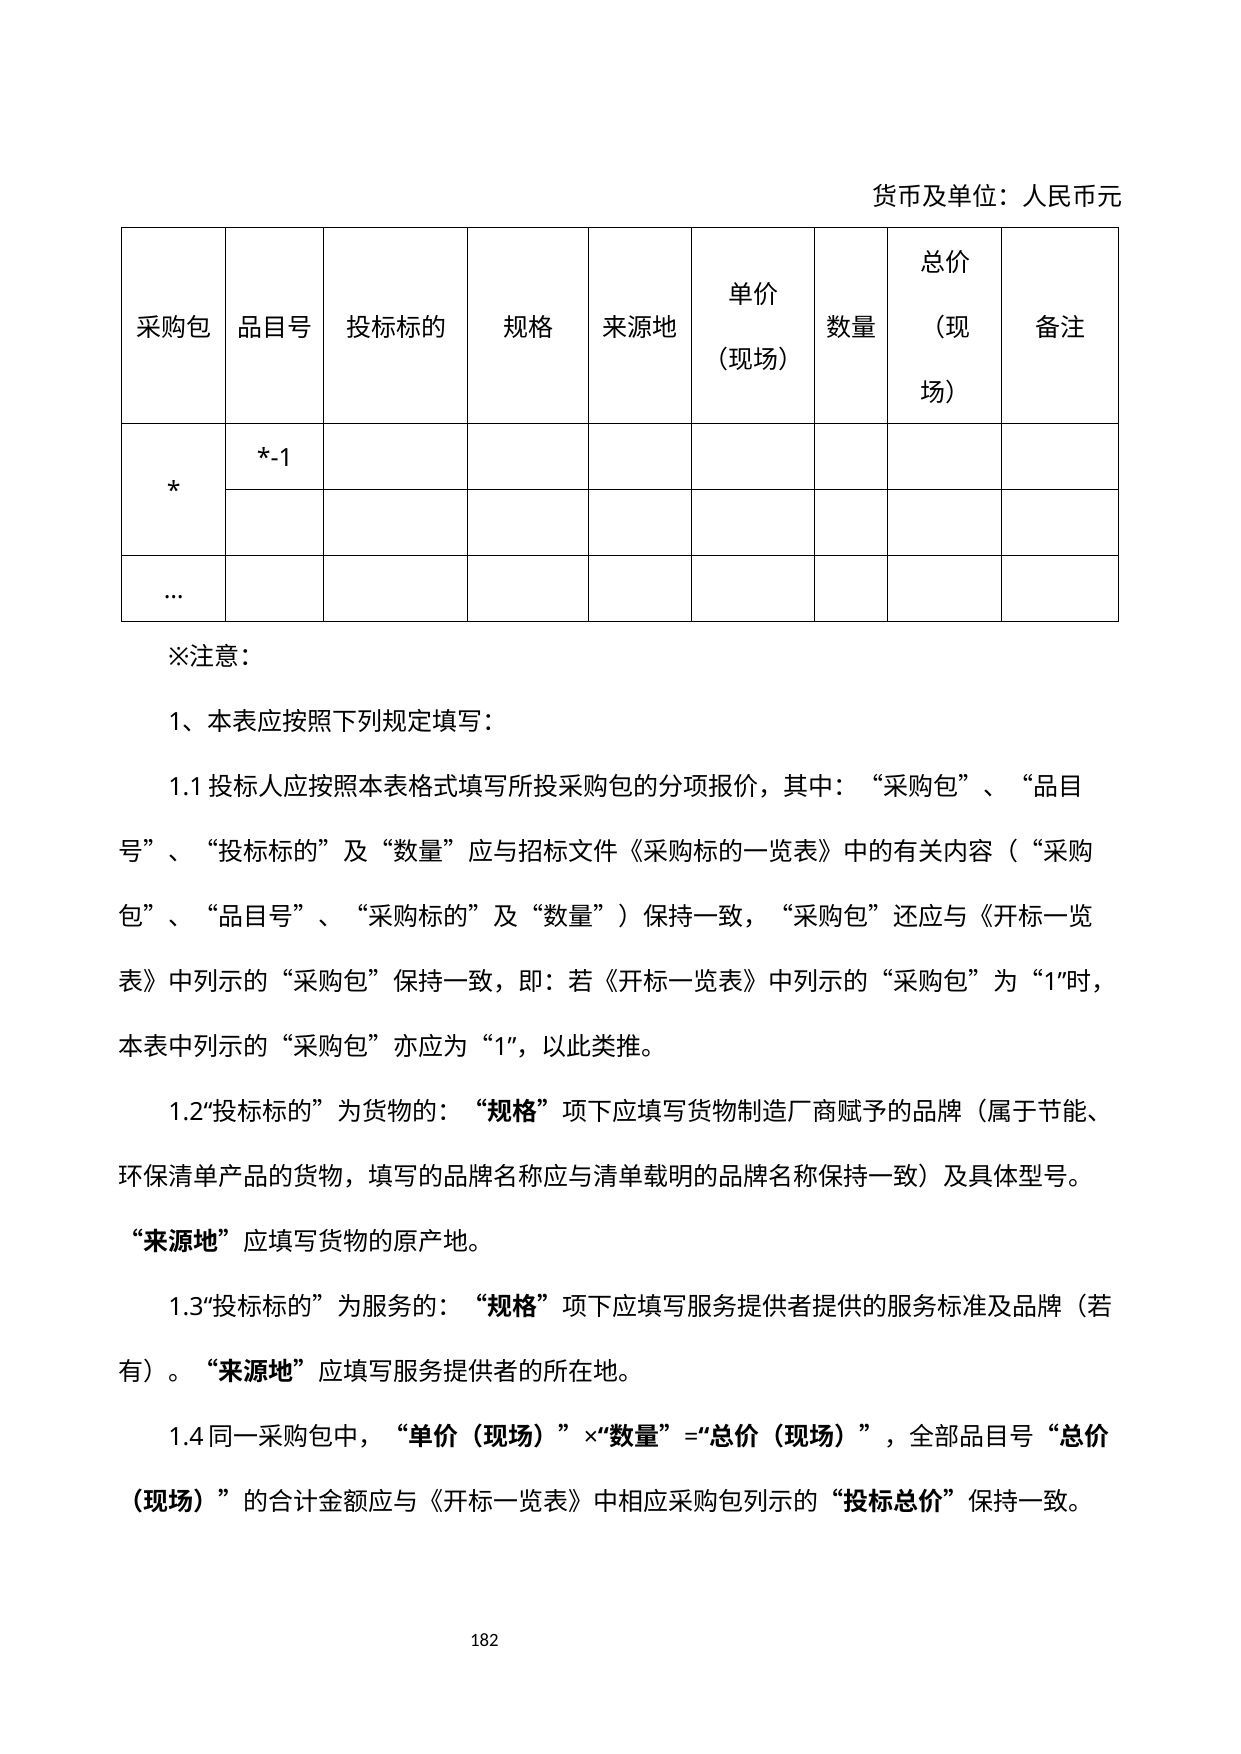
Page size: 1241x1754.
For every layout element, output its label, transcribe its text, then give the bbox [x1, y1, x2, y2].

table_cell [226, 490, 323, 555]
text ※注意： [118, 622, 1122, 687]
table_header 备注 [1002, 228, 1118, 423]
table_cell [589, 424, 691, 489]
text 1.3“投标标的”为服务的：“规格”项下应填写服务提供者提供的服务标准及品牌（若有）。“来源地”应填写服务提供者的所在地。 [118, 1272, 1122, 1402]
table_cell [692, 424, 814, 489]
table_header 品目号 [226, 228, 323, 423]
table_cell … [122, 556, 225, 621]
table_cell [692, 490, 814, 555]
table_cell [815, 424, 887, 489]
table_cell [589, 556, 691, 621]
table_cell [226, 556, 323, 621]
table_cell [815, 490, 887, 555]
table_header 投标标的 [324, 228, 467, 423]
table_cell [1002, 490, 1118, 555]
text 1.1投标人应按照本表格式填写所投采购包的分项报价，其中：“采购包”、“品目号”、“投标标的”及“数量”应与招标文件《采购标的一览表》中的有关内容（“采购包”、“品目号”、“采购标的”及“数量”）保持一致，“采购包”还应与《开标一览表》中列示的“采购包”保持一致，即：若《开标一览表》中列示的“采购包”为“1”时，本表中列示的“采购包”亦应为“1”，以此类推。 [118, 752, 1122, 1077]
table_cell [888, 490, 1001, 555]
table_header 单价 （现场） [692, 228, 814, 423]
table_cell [888, 556, 1001, 621]
table_header 数量 [815, 228, 887, 423]
table_cell [1002, 424, 1118, 489]
text 货币及单位：人民币元 [118, 162, 1122, 227]
table_header 规格 [468, 228, 588, 423]
table_cell [589, 490, 691, 555]
table_cell [468, 490, 588, 555]
table_header 来源地 [589, 228, 691, 423]
table_header 总价 （现场） [888, 228, 1001, 423]
table_cell [324, 490, 467, 555]
table_cell [324, 424, 467, 489]
table_header 采购包 [122, 228, 225, 423]
text 1、本表应按照下列规定填写： [118, 687, 1122, 752]
table_cell [468, 556, 588, 621]
table_cell * [122, 424, 225, 555]
table_cell [888, 424, 1001, 489]
table_cell [815, 556, 887, 621]
table_cell [692, 556, 814, 621]
table_cell [1002, 556, 1118, 621]
table_cell [468, 424, 588, 489]
text 1.2“投标标的”为货物的：“规格”项下应填写货物制造厂商赋予的品牌（属于节能、环保清单产品的货物，填写的品牌名称应与清单载明的品牌名称保持一致）及具体型号。“来源地”应填写货物的原产地。 [118, 1077, 1122, 1272]
table_cell [324, 556, 467, 621]
text 1.4同一采购包中，“单价（现场）”×“数量”=“总价（现场）”，全部品目号“总价（现场）”的合计金额应与《开标一览表》中相应采购包列示的“投标总价”保持一致。 [118, 1402, 1122, 1532]
table_cell *-1 [226, 424, 323, 489]
